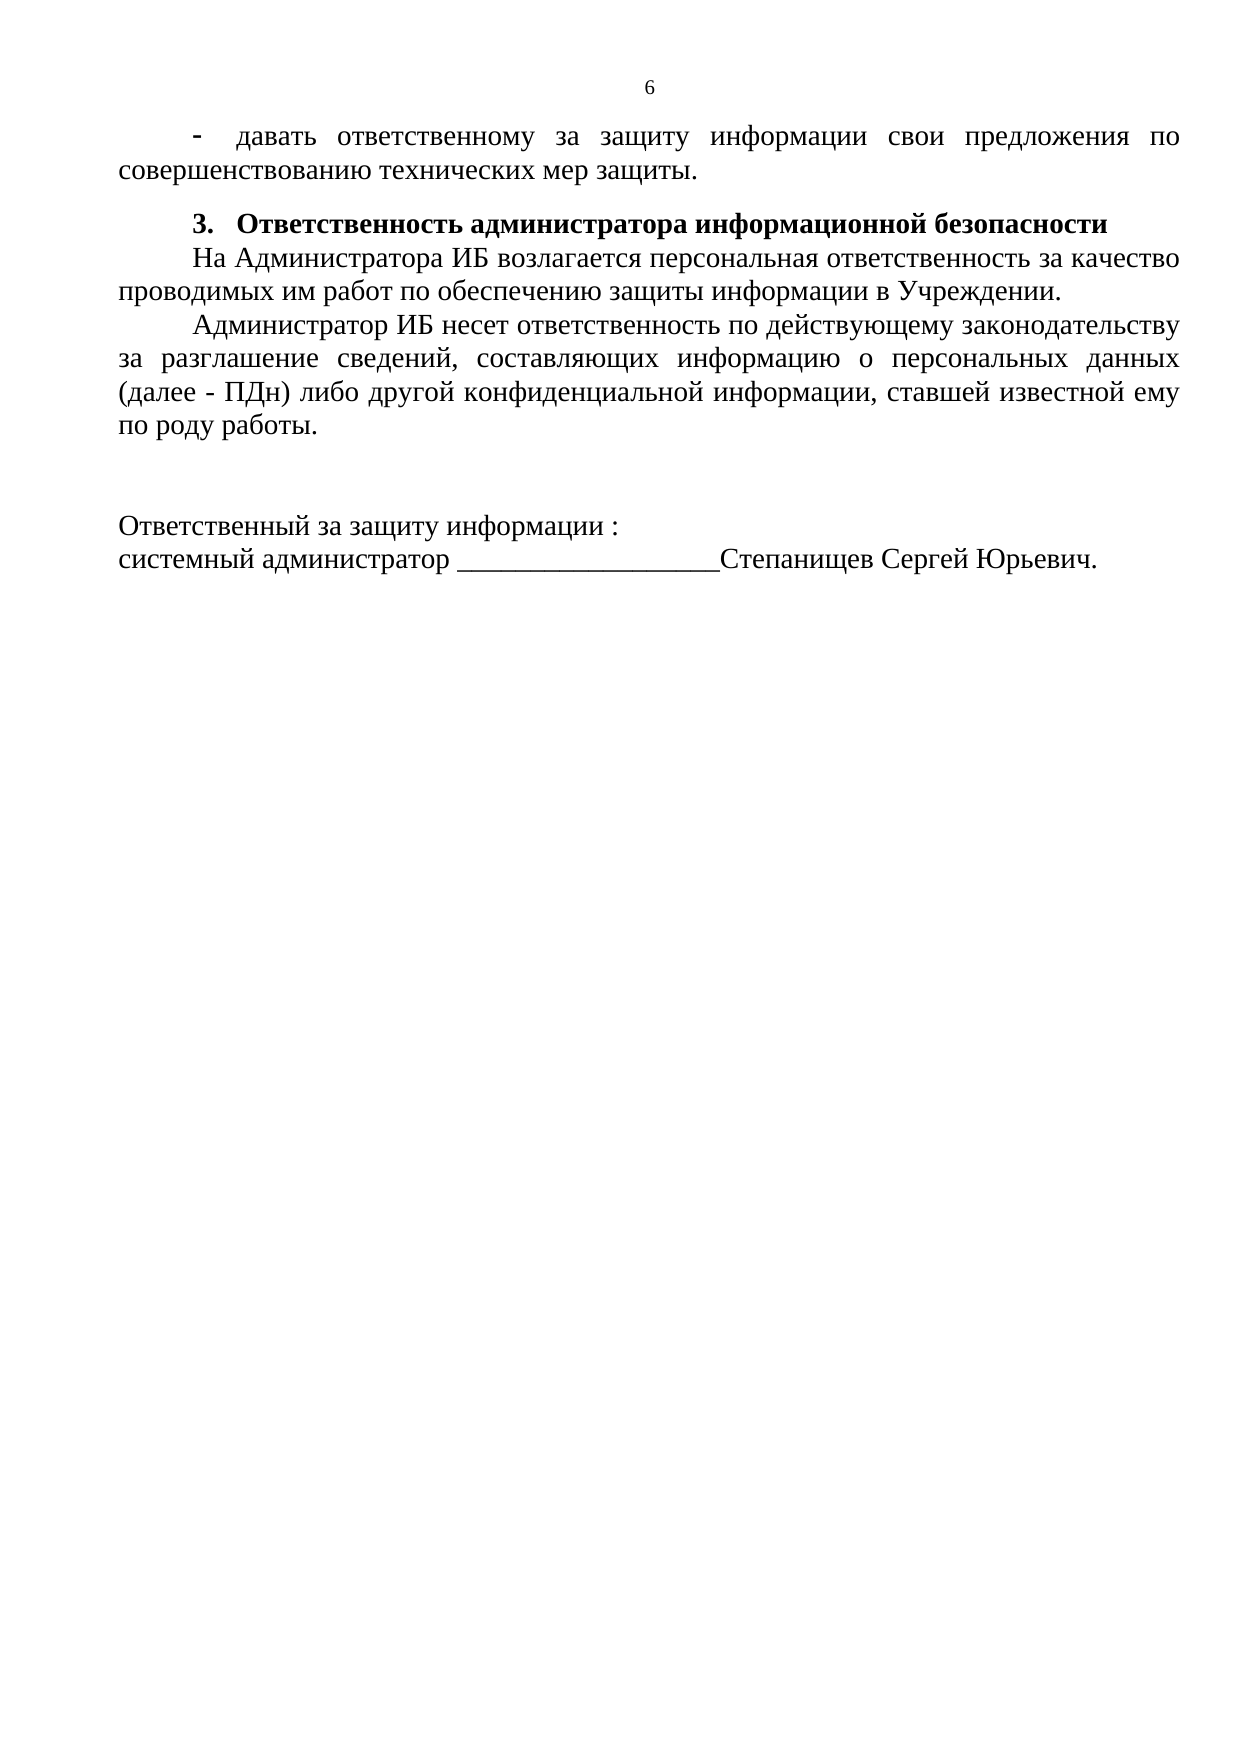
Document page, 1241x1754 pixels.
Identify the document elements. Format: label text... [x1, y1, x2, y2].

text Ответственный за защиту информации : [118, 508, 1181, 542]
text На Администратора ИБ возлагается персональная ответственность за качество проводимых им работ по обеспечению защиты информации в Учреждении. [118, 240, 1181, 307]
list Ответственность администратора информационной безопасности [118, 206, 1181, 240]
text системный администратор __________________Степанищев Сергей Юрьевич. [118, 542, 1181, 575]
list давать ответственному за защиту информации свои предложения по совершенствованию технических мер защиты. [118, 118, 1181, 185]
text Администратор ИБ несет ответственность по действующему законодательству за разглашение сведений, составляющих информацию о персональных данных (далее - ПДн) либо другой конфиденциальной информации, ставшей известной ему по роду работы. [118, 307, 1181, 441]
